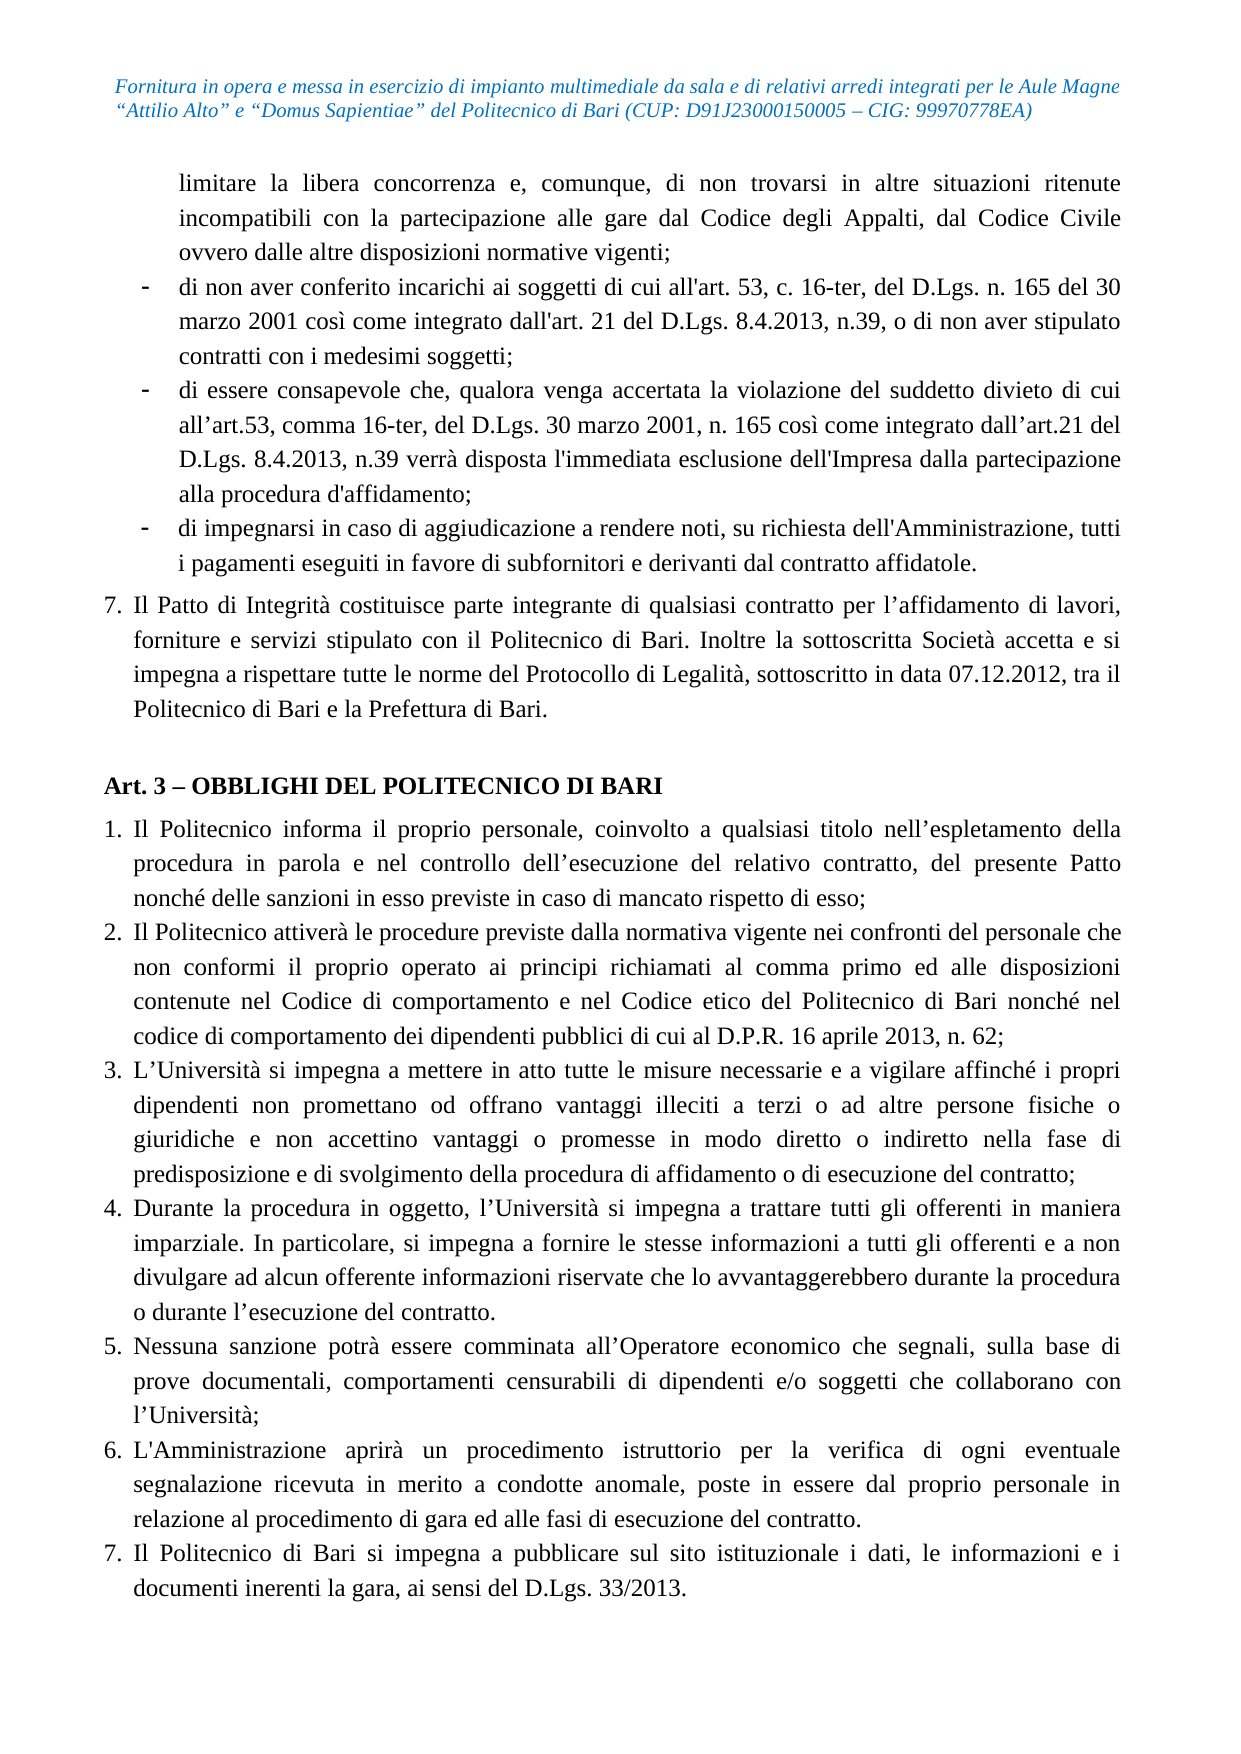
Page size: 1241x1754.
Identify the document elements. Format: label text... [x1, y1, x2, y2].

list Il Patto di Integrità costituisce parte integrante di qualsiasi contratto per l’affidamento di lavori, forniture e servizi stipulato con il Politecnico di Bari. Inoltre la sottoscritta Società accetta e si impegna a rispettare tutte le norme del Protocollo di Legalità, sottoscritto in data 07.12.2012, tra il Politecnico di Bari e la Prefettura di Bari. [103, 591, 1122, 723]
list L’Università si impegna a mettere in atto tutte le misure necessarie e a vigilare affinché i propri dipendenti non promettano od offrano vantaggi illeciti a terzi o ad altre persone fisiche o giuridiche e non accettino vantaggi o promesse in modo diretto o indiretto nella fase di predisposizione e di svolgimento della procedura di affidamento o di esecuzione del contratto; [103, 1055, 1122, 1188]
text Art. 3 – OBBLIGHI DEL POLITECNICO DI BARI [103, 771, 1122, 800]
list Durante la procedura in oggetto, l’Università si impegna a trattare tutti gli offerenti in maniera imparziale. In particolare, si impegna a fornire le stesse informazioni a tutti gli offerenti e a non divulgare ad alcun offerente informazioni riservate che lo avvantaggerebbero durante la procedura o durante l’esecuzione del contratto. [103, 1193, 1122, 1326]
list Il Politecnico attiverà le procedure previste dalla normativa vigente nei confronti del personale che non conformi il proprio operato ai principi richiamati al comma primo ed alle disposizioni contenute nel Codice di comportamento e nel Codice etico del Politecnico di Bari nonché nel codice di comportamento dei dipendenti pubblici di cui al D.P.R. 16 aprile 2013, n. 62; [103, 917, 1122, 1050]
list Nessuna sanzione potrà essere comminata all’Operatore economico che segnali, sulla base di prove documentali, comportamenti censurabili di dipendenti e/o soggetti che collaborano con l’Università; [103, 1331, 1122, 1429]
list di non aver conferito incarichi ai soggetti di cui all'art. 53, c. 16-ter, del D.Lgs. n. 165 del 30 marzo 2001 così come integrato dall'art. 21 del D.Lgs. 8.4.2013, n.39, o di non aver stipulato contratti con i medesimi soggetti; [141, 272, 1122, 369]
list Il Politecnico di Bari si impegna a pubblicare sul sito istituzionale i dati, le informazioni e i documenti inerenti la gara, ai sensi del D.Lgs. 33/2013. [103, 1538, 1122, 1601]
list di essere consapevole che, qualora venga accertata la violazione del suddetto divieto di cui all’art.53, comma 16-ter, del D.Lgs. 30 marzo 2001, n. 165 così come integrato dall’art.21 del D.Lgs. 8.4.2013, n.39 verrà disposta l'immediata esclusione dell'Impresa dalla partecipazione alla procedura d'affidamento; [141, 375, 1122, 507]
list di impegnarsi in caso di aggiudicazione a rendere noti, su richiesta dell'Amministrazione, tutti i pagamenti eseguiti in favore di subfornitori e derivanti dal contratto affidatole. [141, 513, 1122, 576]
list L'Amministrazione aprirà un procedimento istruttorio per la verifica di ogni eventuale segnalazione ricevuta in merito a condotte anomale, poste in essere dal proprio personale in relazione al procedimento di gara ed alle fasi di esecuzione del contratto. [103, 1435, 1122, 1532]
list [141, 168, 1122, 266]
list Il Politecnico informa il proprio personale, coinvolto a qualsiasi titolo nell’espletamento della procedura in parola e nel controllo dell’esecuzione del relativo contratto, del presente Patto nonché delle sanzioni in esso previste in caso di mancato rispetto di esso; [103, 814, 1122, 912]
